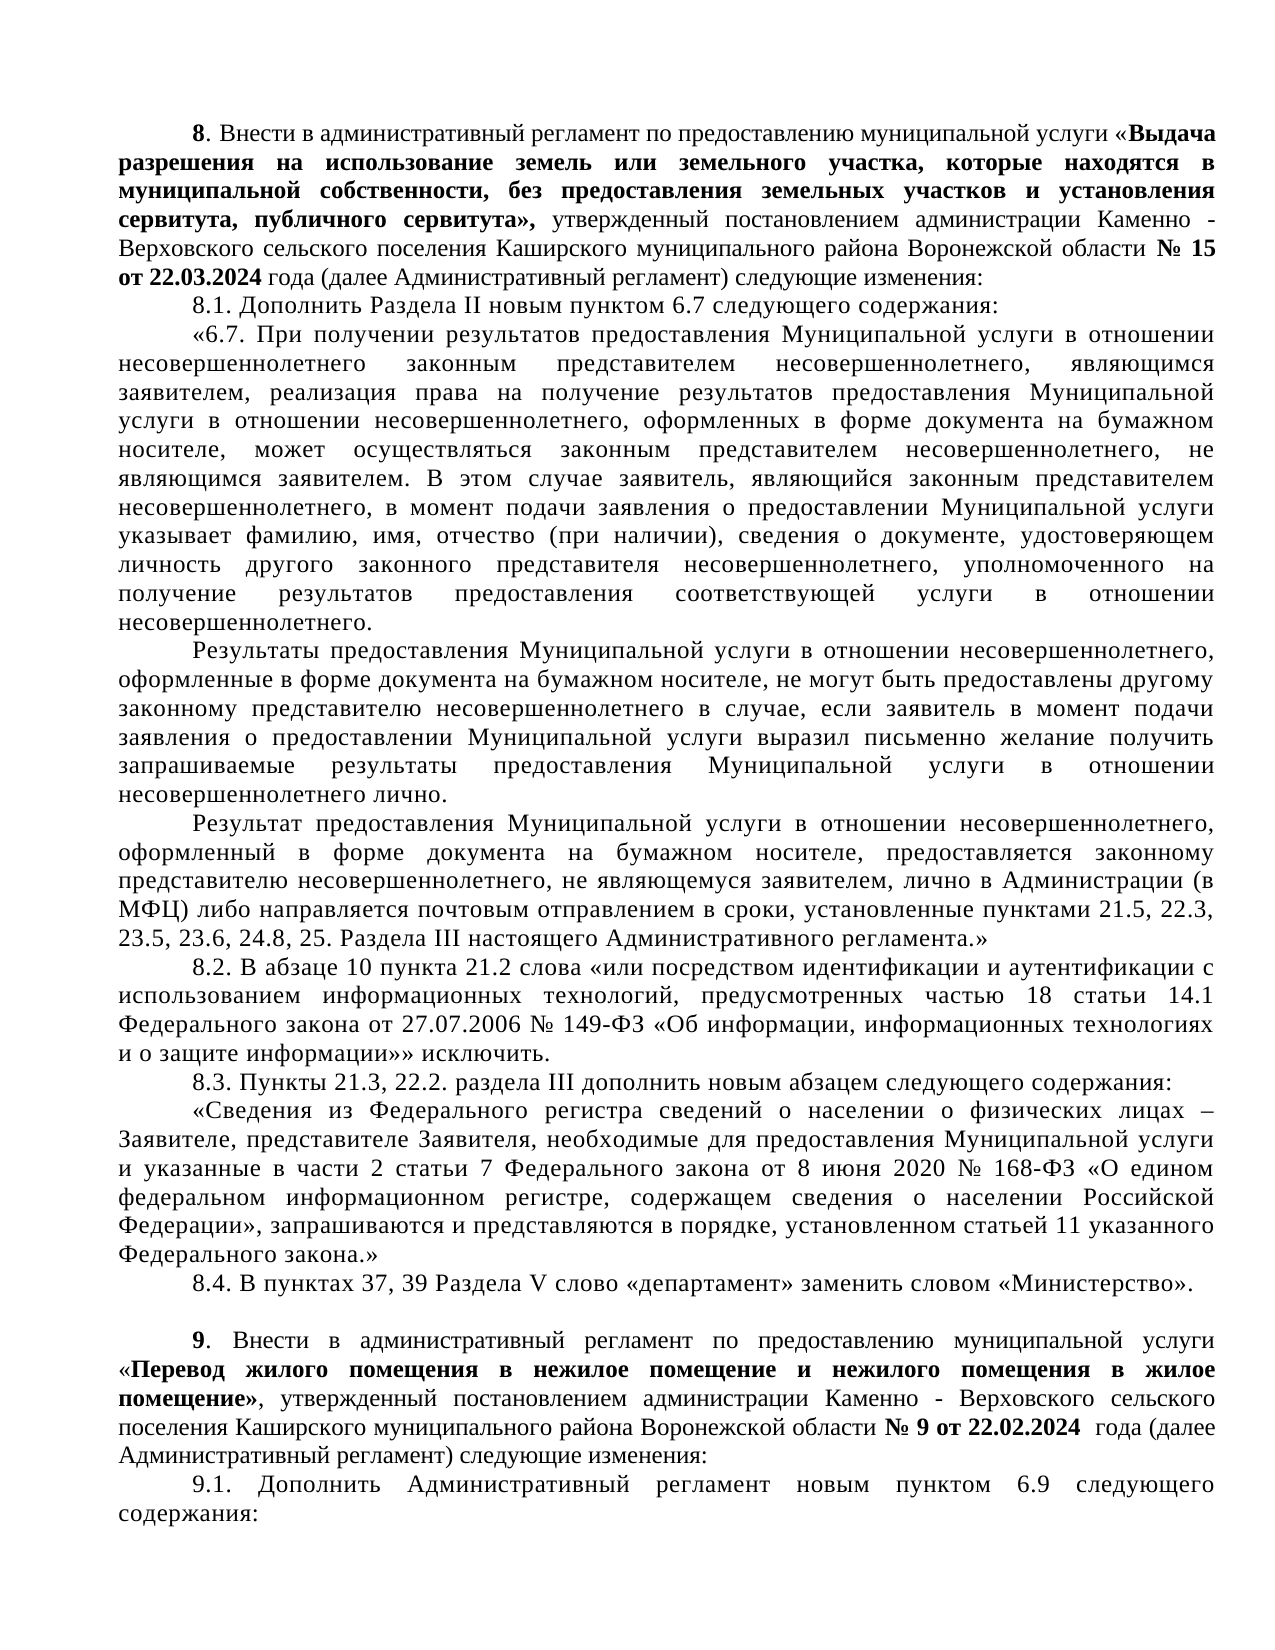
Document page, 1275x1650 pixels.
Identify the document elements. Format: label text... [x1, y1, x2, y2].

text 8.4. В пунктах 37, 39 Раздела V слово «департамент» заменить словом «Министерство». [118, 1268, 1216, 1297]
text 8.1. Дополнить Раздела II новым пунктом 6.7 следующего содержания: [118, 291, 1216, 319]
text Результаты предоставления Муниципальной услуги в отношении несовершеннолетнего, оформленные в форме документа на бумажном носителе, не могут быть предоставлены другому законному представителю несовершеннолетнего в случае, если заявитель в момент подачи заявления о предоставлении Муниципальной услуги выразил письменно желание получить запрашиваемые результаты предоставления Муниципальной услуги в отношении несовершеннолетнего лично. [118, 636, 1216, 808]
text 9. Внести в административный регламент по предоставлению муниципальной услуги «Перевод жилого помещения в нежилое помещение и нежилого помещения в жилое помещение», утвержденный постановлением администрации Каменно - Верховского сельского поселения Каширского муниципального района Воронежской области № 9 от 22.02.2024 года (далее Административный регламент) следующие изменения: [118, 1326, 1216, 1469]
text 8.3. Пункты 21.3, 22.2. раздела III дополнить новым абзацем следующего содержания: [118, 1067, 1216, 1096]
text 8.2. В абзаце 10 пункта 21.2 слова «или посредством идентификации и аутентификации с использованием информационных технологий, предусмотренных частью 18 статьи 14.1 Федерального закона от 27.07.2006 № 149-ФЗ «Об информации, информационных технологиях и о защите информации»» исключить. [118, 952, 1216, 1067]
text «Сведения из Федерального регистра сведений о населении о физических лицах – Заявителе, представителе Заявителя, необходимые для предоставления Муниципальной услуги и указанные в части 2 статьи 7 Федерального закона от 8 июня 2020 № 168-ФЗ «О едином федеральном информационном регистре, содержащем сведения о населении Российской Федерации», запрашиваются и представляются в порядке, установленном статьей 11 указанного Федерального закона.» [118, 1096, 1216, 1268]
text 8. Внести в административный регламент по предоставлению муниципальной услуги «Выдача разрешения на использование земель или земельного участка, которые находятся в муниципальной собственности, без предоставления земельных участков и установления сервитута, публичного сервитута», утвержденный постановлением администрации Каменно - Верховского сельского поселения Каширского муниципального района Воронежской области № 15 от 22.03.2024 года (далее Административный регламент) следующие изменения: [118, 118, 1216, 291]
text 9.1. Дополнить Административный регламент новым пунктом 6.9 следующего содержания: [118, 1469, 1216, 1527]
text «6.7. При получении результатов предоставления Муниципальной услуги в отношении несовершеннолетнего законным представителем несовершеннолетнего, являющимся заявителем, реализация права на получение результатов предоставления Муниципальной услуги в отношении несовершеннолетнего, оформленных в форме документа на бумажном носителе, может осуществляться законным представителем несовершеннолетнего, не являющимся заявителем. В этом случае заявитель, являющийся законным представителем несовершеннолетнего, в момент подачи заявления о предоставлении Муниципальной услуги указывает фамилию, имя, отчество (при наличии), сведения о документе, удостоверяющем личность другого законного представителя несовершеннолетнего, уполномоченного на получение результатов предоставления соответствующей услуги в отношении несовершеннолетнего. [118, 319, 1216, 636]
text Результат предоставления Муниципальной услуги в отношении несовершеннолетнего, оформленный в форме документа на бумажном носителе, предоставляется законному представителю несовершеннолетнего, не являющемуся заявителем, лично в Администрации (в МФЦ) либо направляется почтовым отправлением в сроки, установленные пунктами 21.5, 22.3, 23.5, 23.6, 24.8, 25. Раздела III настоящего Административного регламента.» [118, 808, 1216, 952]
